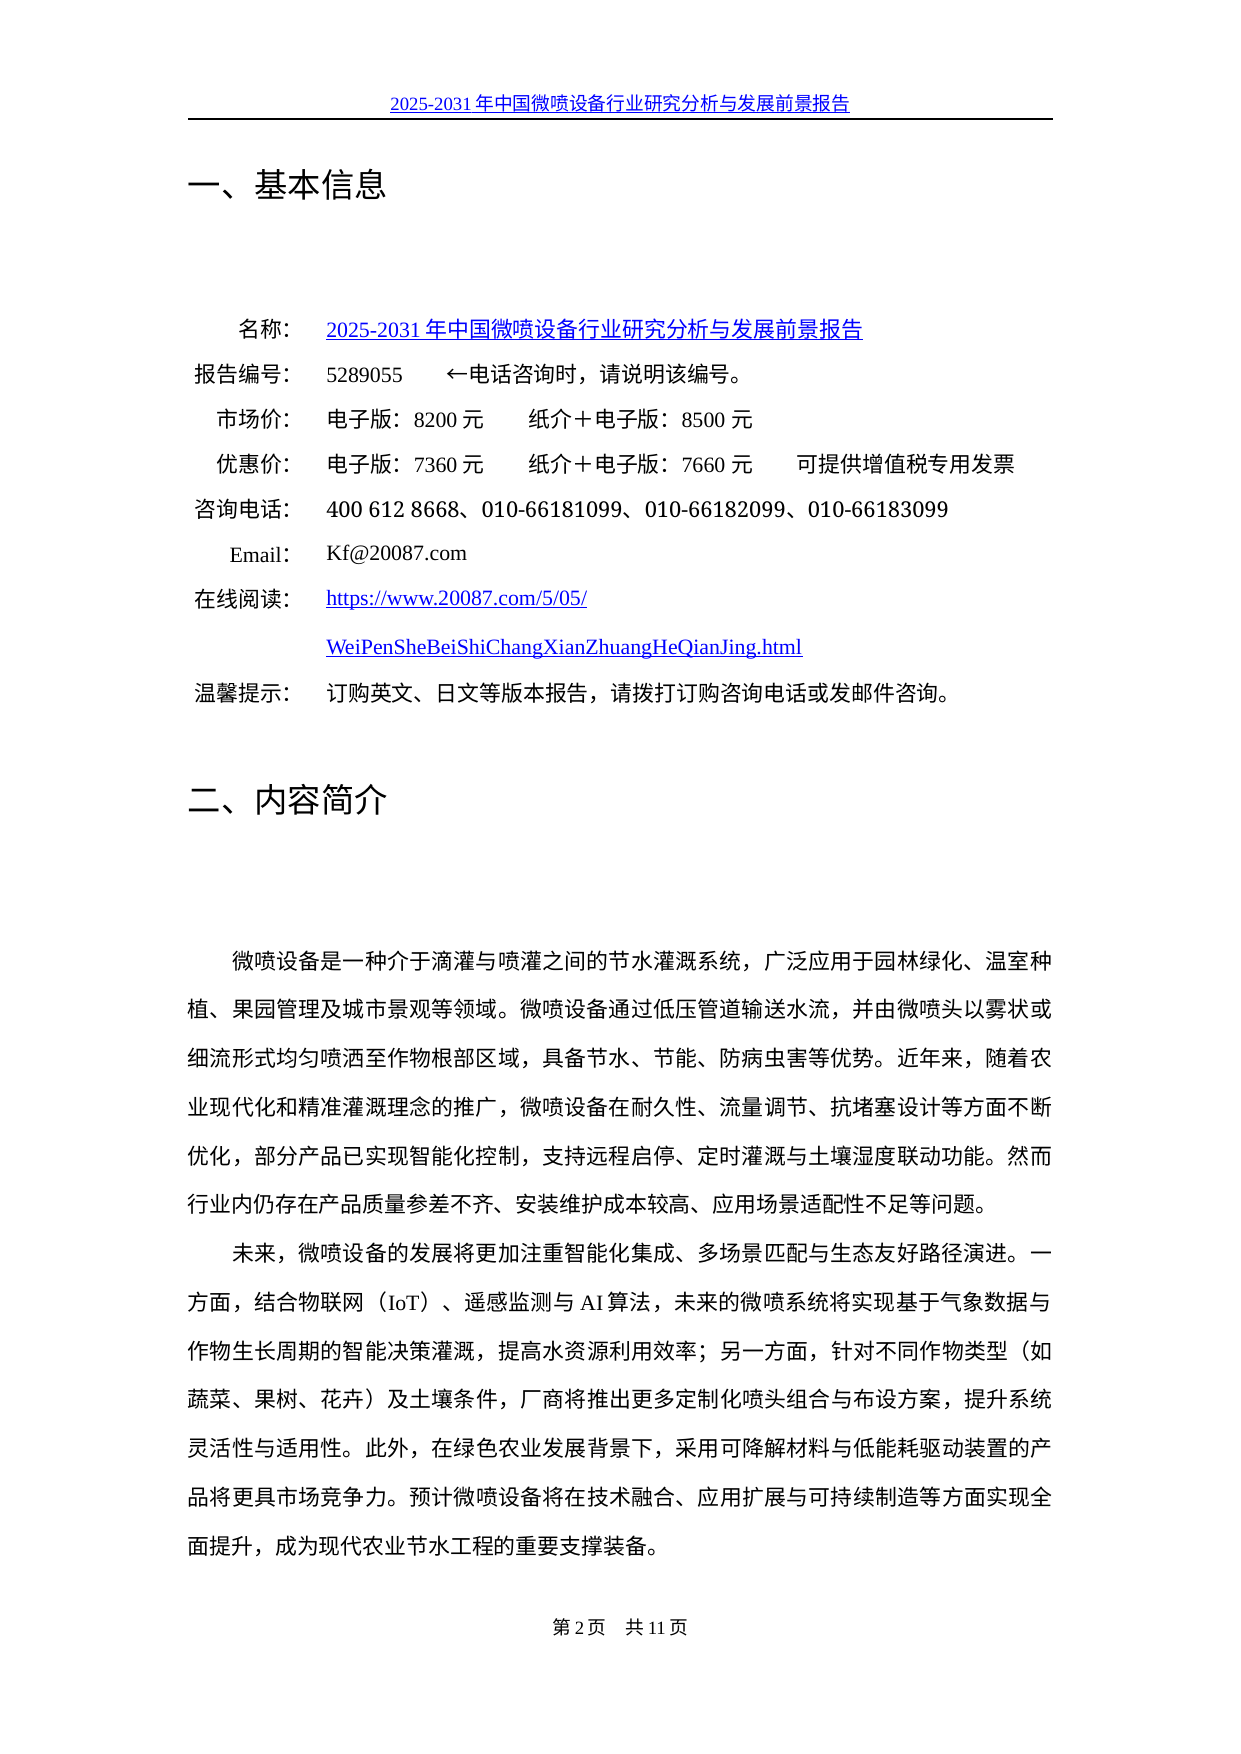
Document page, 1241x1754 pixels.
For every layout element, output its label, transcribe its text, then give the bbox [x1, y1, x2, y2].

table_header 名称： [167, 312, 315, 357]
table_cell Kf@20087.com [315, 537, 1073, 582]
table_cell 市场价： [167, 402, 315, 447]
table_cell [315, 582, 1073, 675]
table_cell 订购英文、日文等版本报告，请拨打订购咨询电话或发邮件咨询。 [315, 675, 1073, 720]
table_cell Email： [167, 537, 315, 582]
table_cell 优惠价： [167, 447, 315, 492]
table_cell 咨询电话： [167, 492, 315, 537]
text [187, 943, 1053, 1561]
table_cell 电子版：7360 元 纸介＋电子版：7660 元 可提供增值税专用发票 [315, 447, 1073, 492]
table_cell 电子版：8200 元 纸介＋电子版：8500 元 [315, 402, 1073, 447]
table_cell 温馨提示： [167, 675, 315, 720]
table_cell 报告编号： [167, 357, 315, 402]
table_header 2025-2031年中国微喷设备行业研究分析与发展前景报告 [315, 312, 1073, 357]
table_cell 5289055 ←电话咨询时，请说明该编号。 [315, 357, 1073, 402]
table_cell 400 612 8668、010-66181099、010-66182099、010-66183099 [315, 492, 1073, 537]
title 一、基本信息 [187, 150, 1053, 215]
title 二、内容简介 [187, 766, 1053, 831]
table_cell 在线阅读： [167, 582, 315, 675]
